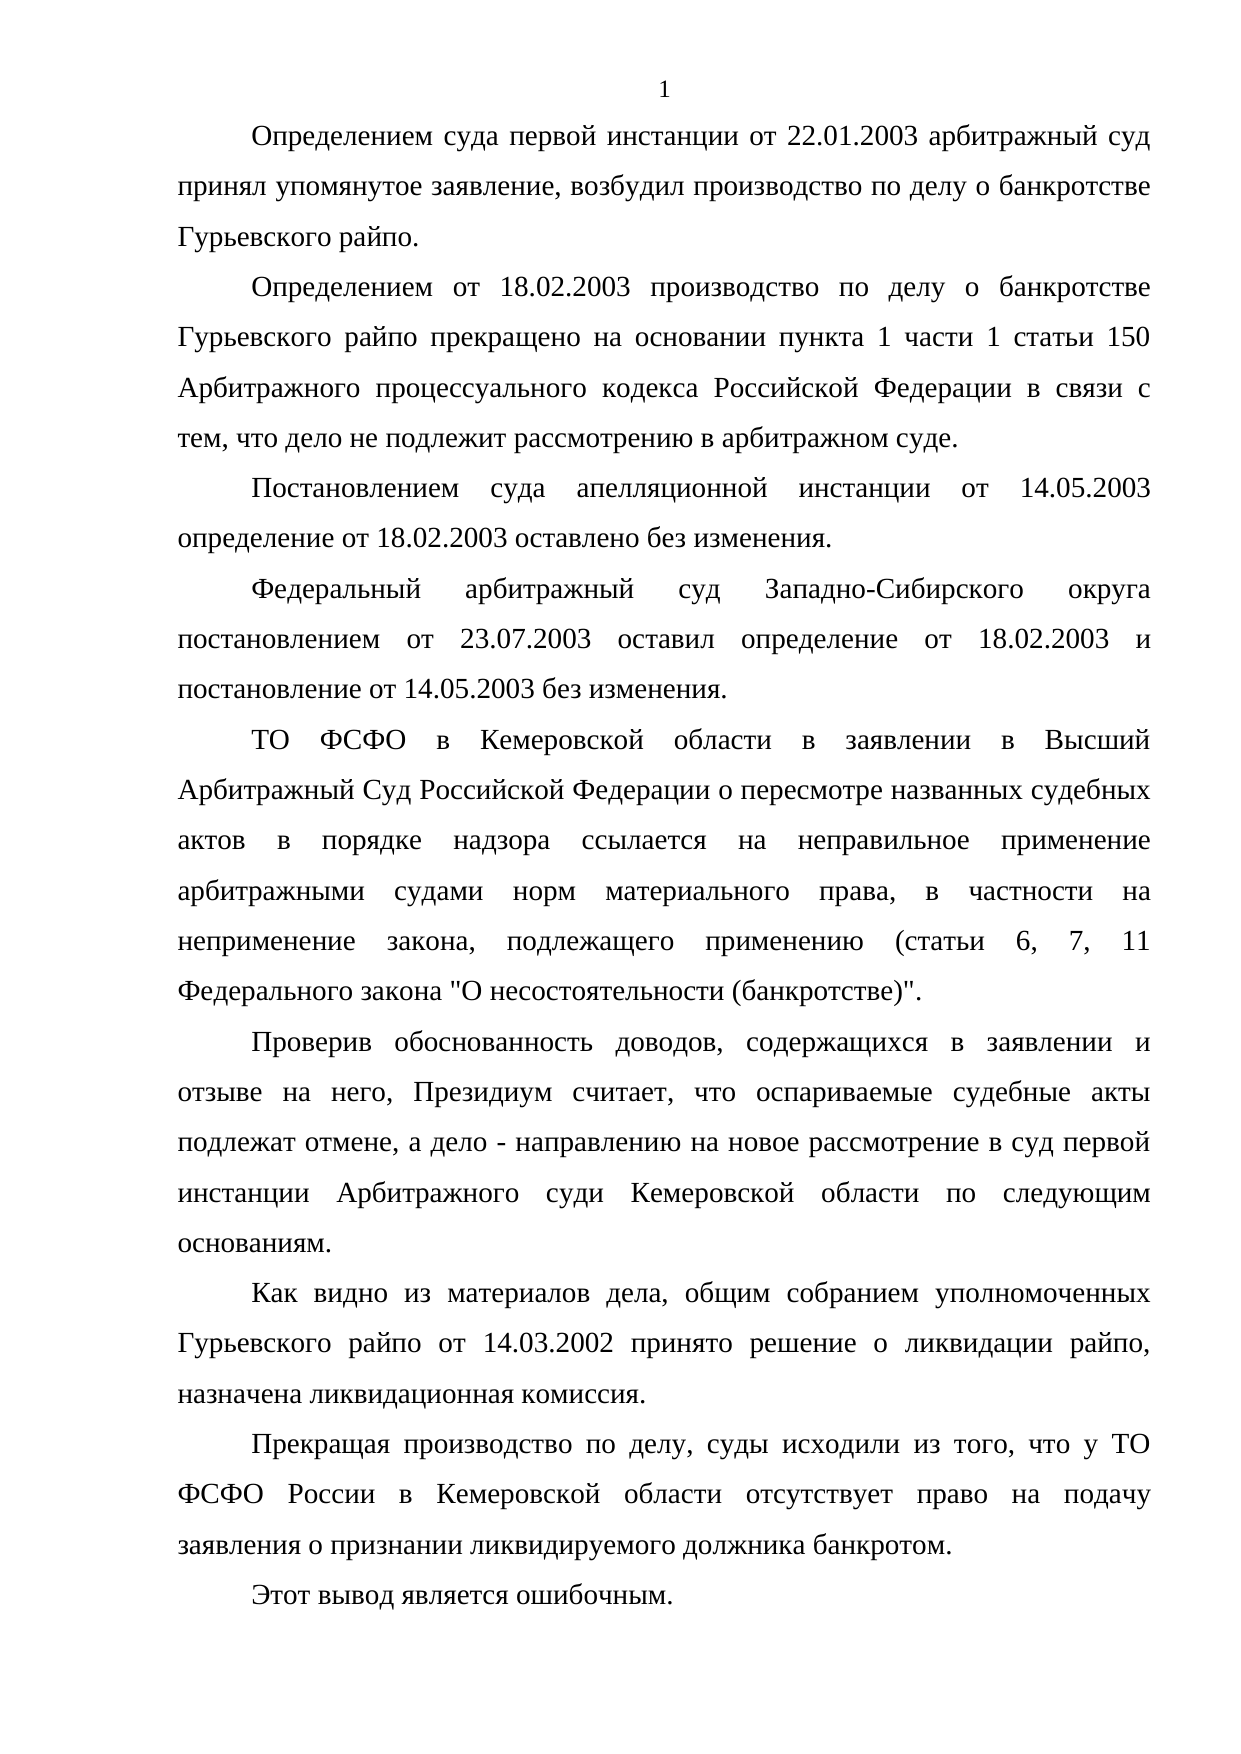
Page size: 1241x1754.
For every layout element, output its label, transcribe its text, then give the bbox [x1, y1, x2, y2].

text ТО ФСФО в Кемеровской области в заявлении в Высший Арбитражный Суд Российской Федерации о пересмотре названных судебных актов в порядке надзора ссылается на неправильное применение арбитражными судами норм материального права, в частности на неприменение закона, подлежащего применению (статьи 6, 7, 11 Федерального закона "О несостоятельности (банкротстве)". [177, 722, 1152, 1007]
text Как видно из материалов дела, общим собранием уполномоченных Гурьевского райпо от 14.03.2002 принято решение о ликвидации райпо, назначена ликвидационная комиссия. [177, 1275, 1152, 1409]
text Определением от 18.02.2003 производство по делу о банкротстве Гурьевского райпо прекращено на основании пункта 1 части 1 статьи 150 Арбитражного процессуального кодекса Российской Федерации в связи с тем, что дело не подлежит рассмотрению в арбитражном суде. [177, 269, 1152, 453]
text Федеральный арбитражный суд Западно-Сибирского округа постановлением от 23.07.2003 оставил определение от 18.02.2003 и постановление от 14.05.2003 без изменения. [177, 571, 1152, 705]
text Этот вывод является ошибочным. [177, 1577, 1152, 1611]
text Проверив обоснованность доводов, содержащихся в заявлении и отзыве на него, Президиум считает, что оспариваемые судебные акты подлежат отмене, а дело - направлению на новое рассмотрение в суд первой инстанции Арбитражного суди Кемеровской области по следующим основаниям. [177, 1024, 1152, 1258]
text Прекращая производство по делу, суды исходили из того, что у ТО ФСФО России в Кемеровской области отсутствует право на подачу заявления о признании ликвидируемого должника банкротом. [177, 1426, 1152, 1560]
text Определением суда первой инстанции от 22.01.2003 арбитражный суд принял упомянутое заявление, возбудил производство по делу о банкротстве Гурьевского райпо. [177, 118, 1152, 252]
text Постановлением суда апелляционной инстанции от 14.05.2003 определение от 18.02.2003 оставлено без изменения. [177, 470, 1152, 554]
